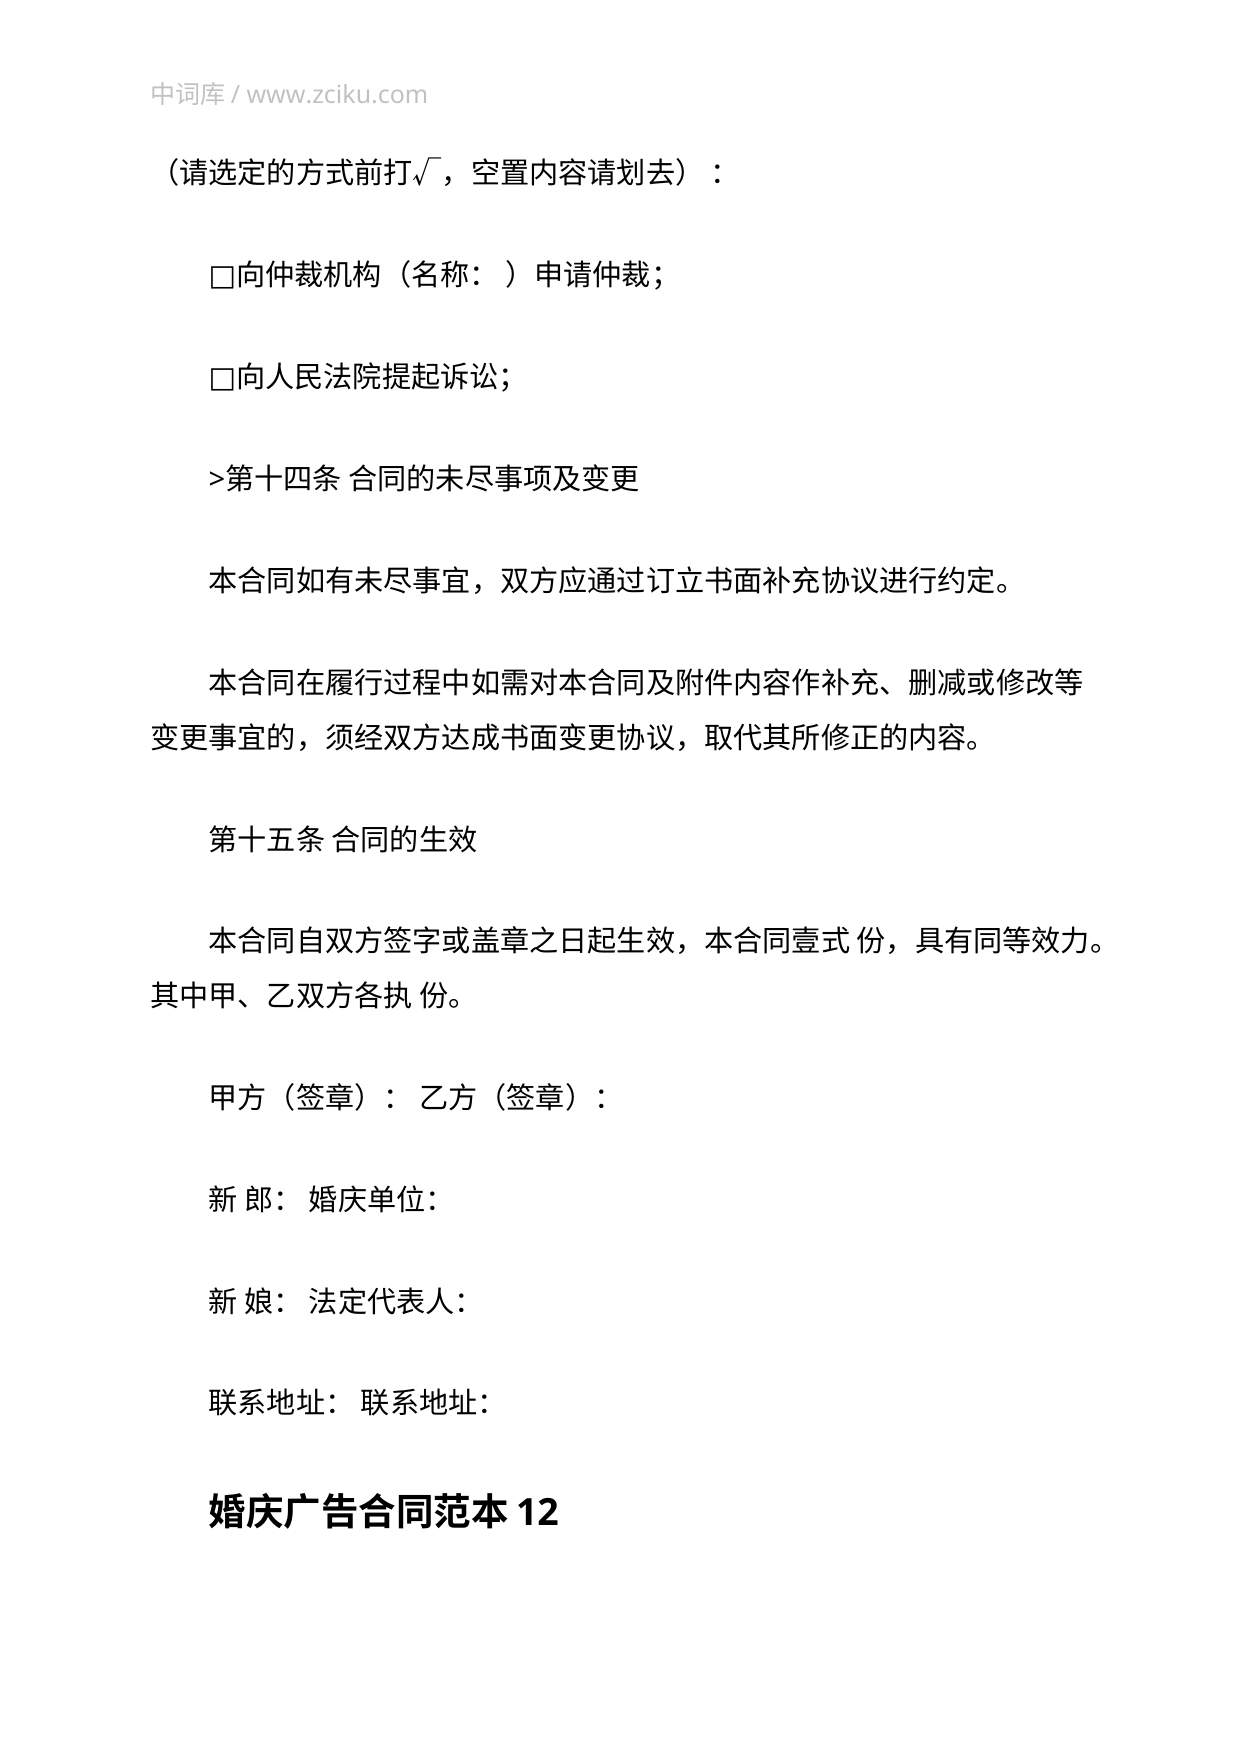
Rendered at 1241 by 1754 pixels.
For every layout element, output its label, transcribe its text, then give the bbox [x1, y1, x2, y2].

text 新 娘： 法定代表人： [150, 1278, 1090, 1320]
text □向仲裁机构（名称： ）申请仲裁； [150, 252, 1090, 294]
text 本合同如有未尽事宜，双方应通过订立书面补充协议进行约定。 [150, 558, 1090, 600]
text >第十四条 合同的未尽事项及变更 [150, 456, 1090, 498]
text 本合同自双方签字或盖章之日起生效，本合同壹式 份，具有同等效力。其中甲、乙双方各执 份。 [150, 918, 1090, 1015]
text 本合同在履行过程中如需对本合同及附件内容作补充、删减或修改等变更事宜的，须经双方达成书面变更协议，取代其所修正的内容。 [150, 659, 1090, 757]
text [150, 150, 1090, 192]
text 甲方（签章）： 乙方（签章）： [150, 1074, 1090, 1117]
text 婚庆广告合同范本12 [150, 1482, 1090, 1536]
text 新 郎： 婚庆单位： [150, 1176, 1090, 1219]
text □向人民法院提起诉讼； [150, 354, 1090, 396]
text 第十五条 合同的生效 [150, 816, 1090, 858]
text 联系地址： 联系地址： [150, 1380, 1090, 1422]
